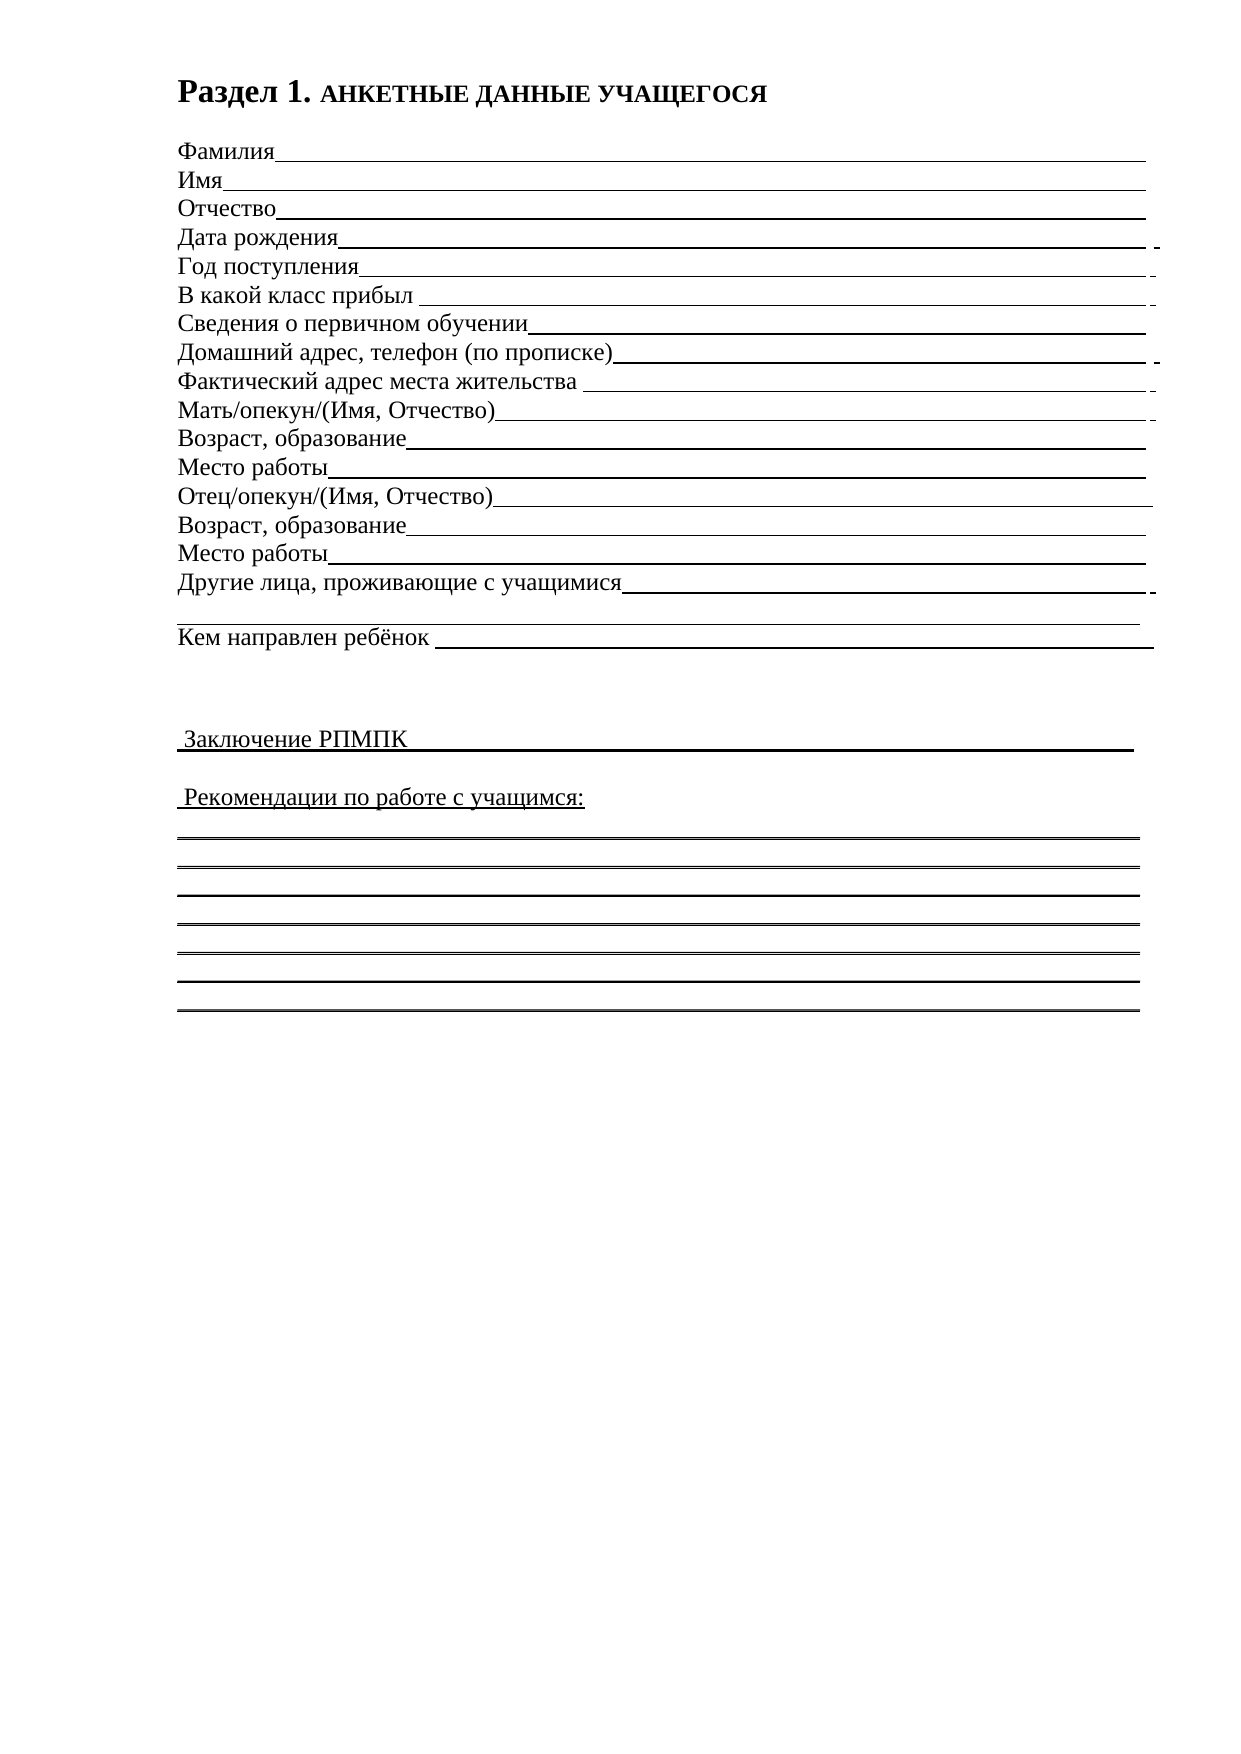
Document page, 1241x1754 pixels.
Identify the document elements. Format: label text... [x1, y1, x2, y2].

text Кем направлен ребёнок [177, 620, 1176, 651]
text Раздел 1. АНКЕТНЫЕ ДАННЫЕ УЧАЩЕГОСЯ [177, 72, 1176, 110]
text Заключение РПМПК [177, 724, 1176, 753]
text Рекомендации по работе с учащимся: [177, 782, 1176, 811]
text Фамилия Имя Отчество Дата рождения Год поступления В какой класс прибыл Сведения о первичном обучении Домашний адрес, телефон (по прописке) Фактический адрес места жительства Мать/опекун/(Имя, Отчество) Возраст, образование Место работы Отец/опекун/(Имя, Отчество) Возраст, образование Место работы Другие лица, проживающие с учащимися [177, 136, 1157, 596]
